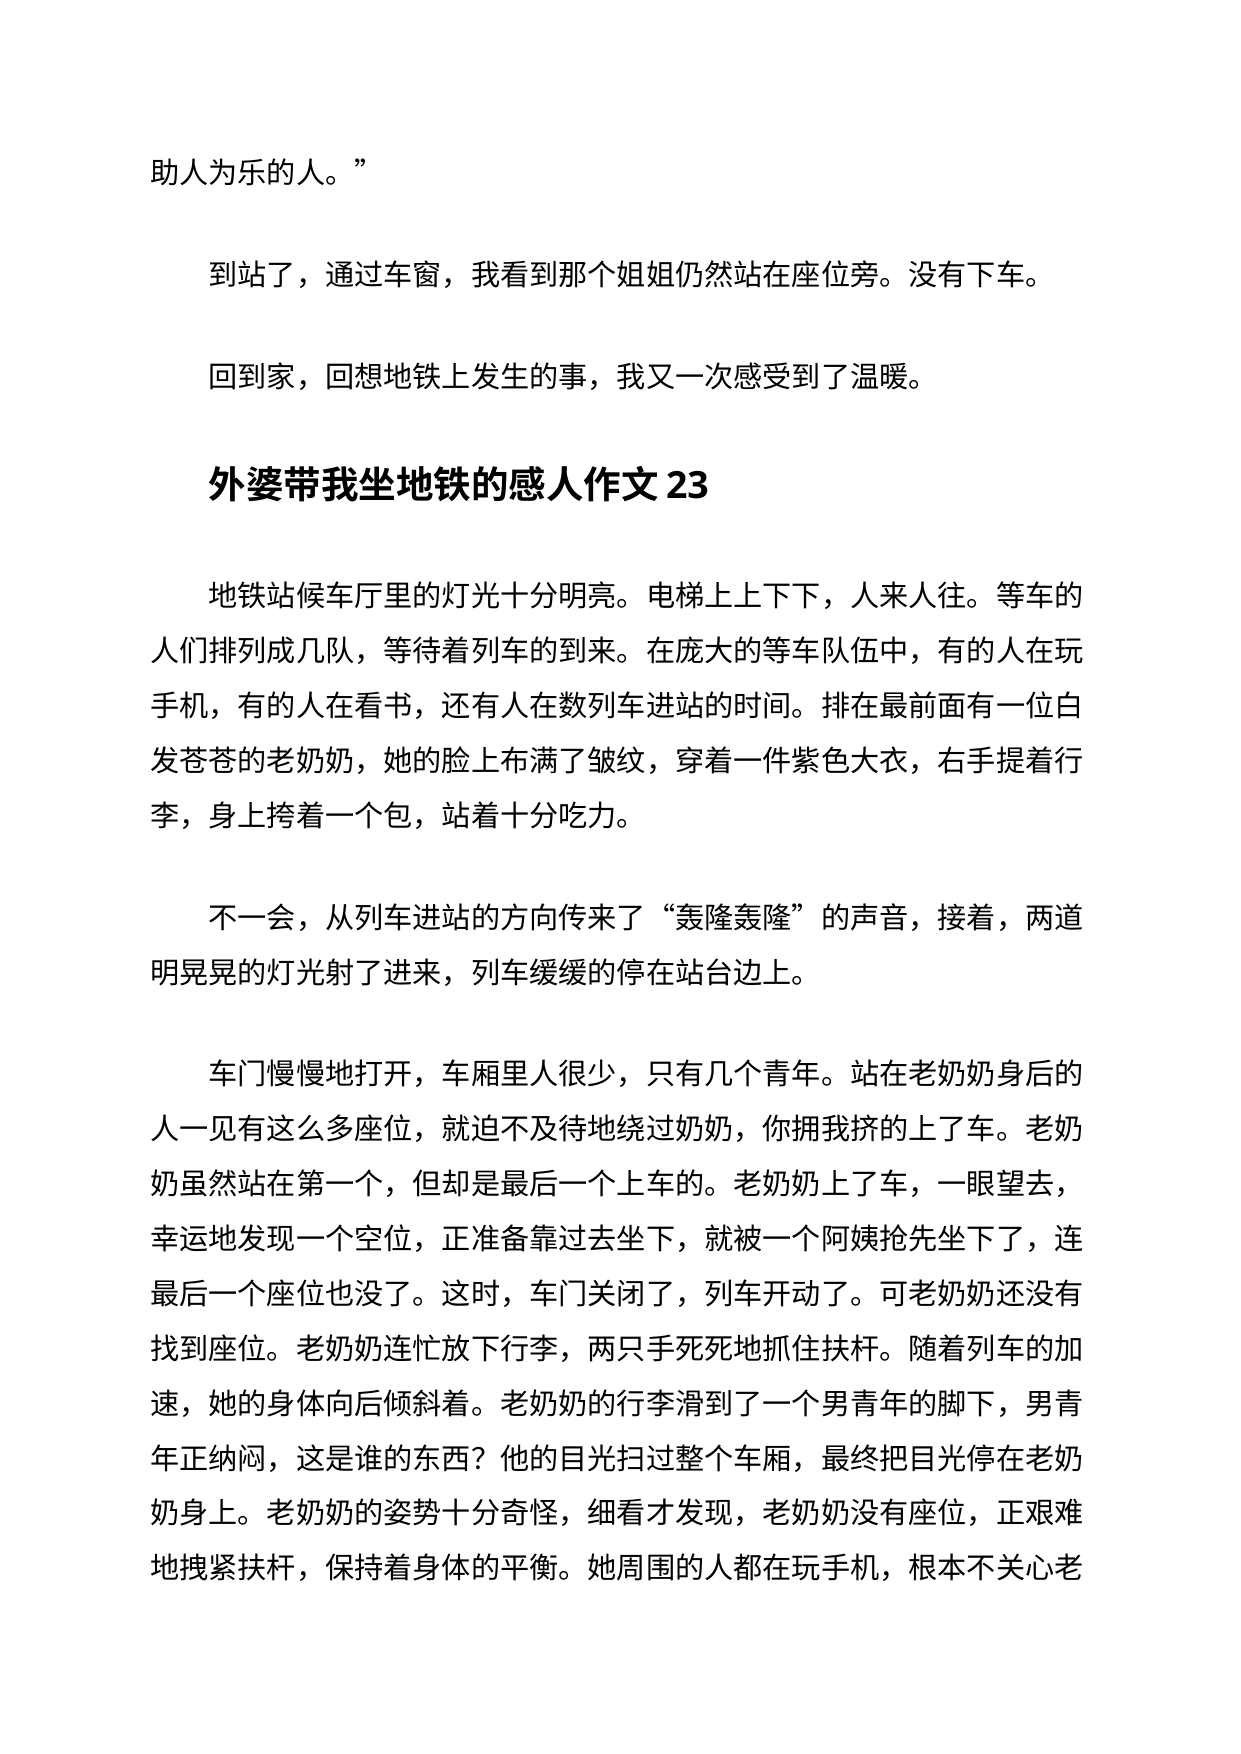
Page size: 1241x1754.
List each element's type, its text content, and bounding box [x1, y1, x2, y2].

text 外婆带我坐地铁的感人作文23 [150, 455, 1090, 510]
text 不一会，从列车进站的方向传来了“轰隆轰隆”的声音，接着，两道明晃晃的灯光射了进来，列车缓缓的停在站台边上。 [150, 894, 1090, 991]
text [150, 1051, 1090, 1587]
text 地铁站候车厅里的灯光十分明亮。电梯上上下下，人来人往。等车的人们排列成几队，等待着列车的到来。在庞大的等车队伍中，有的人在玩手机，有的人在看书，还有人在数列车进站的时间。排在最前面有一位白发苍苍的老奶奶，她的脸上布满了皱纹，穿着一件紫色大衣，右手提着行李，身上挎着一个包，站着十分吃力。 [150, 573, 1090, 835]
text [150, 150, 1090, 192]
text 到站了，通过车窗，我看到那个姐姐仍然站在座位旁。没有下车。 [150, 252, 1090, 294]
text 回到家，回想地铁上发生的事，我又一次感受到了温暖。 [150, 353, 1090, 396]
